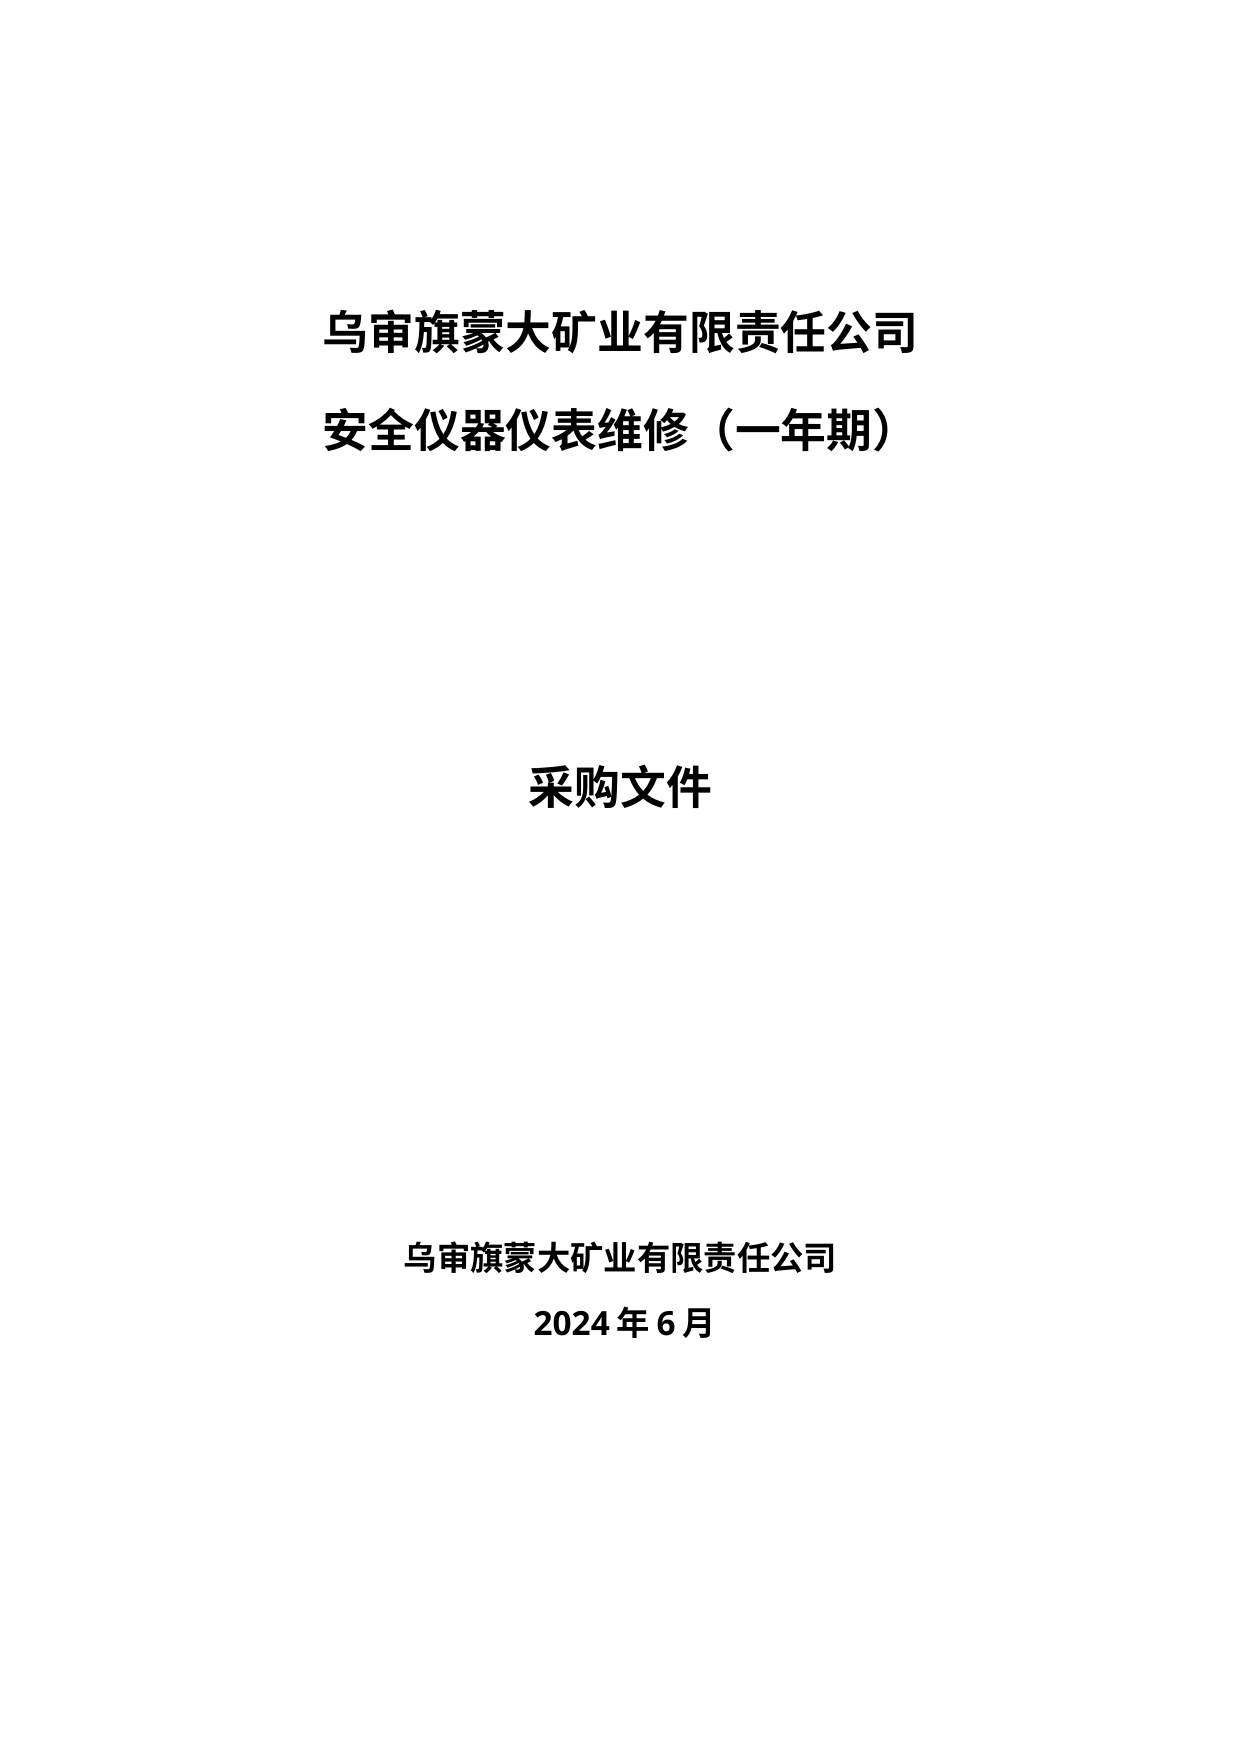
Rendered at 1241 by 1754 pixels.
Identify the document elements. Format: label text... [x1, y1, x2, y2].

text 乌审旗蒙大矿业有限责任公司 [187, 281, 1053, 379]
text 采购文件 [187, 736, 1053, 834]
text 乌审旗蒙大矿业有限责任公司 [187, 1224, 1053, 1289]
text 2024年6月 [187, 1289, 1053, 1354]
text 安全仪器仪表维修（一年期） [187, 379, 1053, 476]
